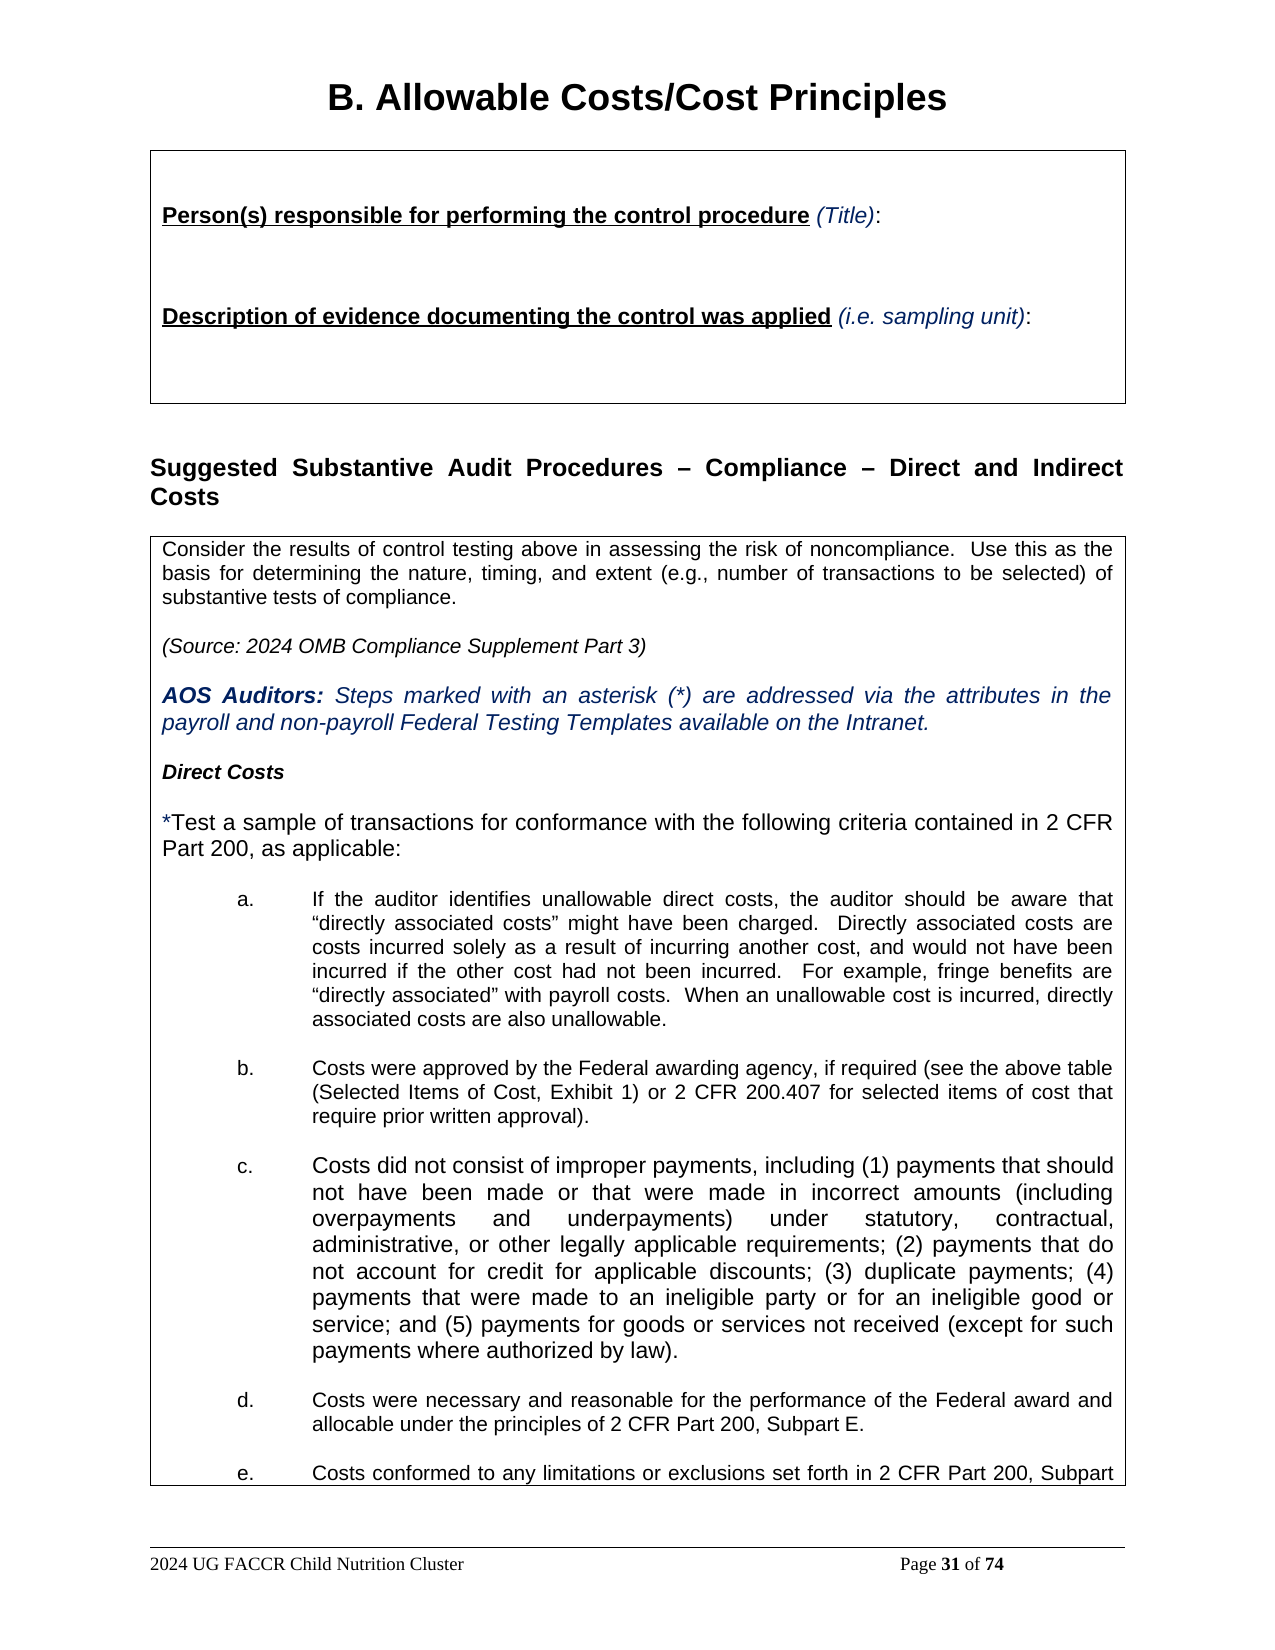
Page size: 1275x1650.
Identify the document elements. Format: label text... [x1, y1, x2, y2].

subtitle Suggested Substantive Audit Procedures – Compliance – Direct and Indirect Costs [150, 453, 1125, 511]
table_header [151, 537, 1125, 1485]
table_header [151, 151, 1125, 403]
